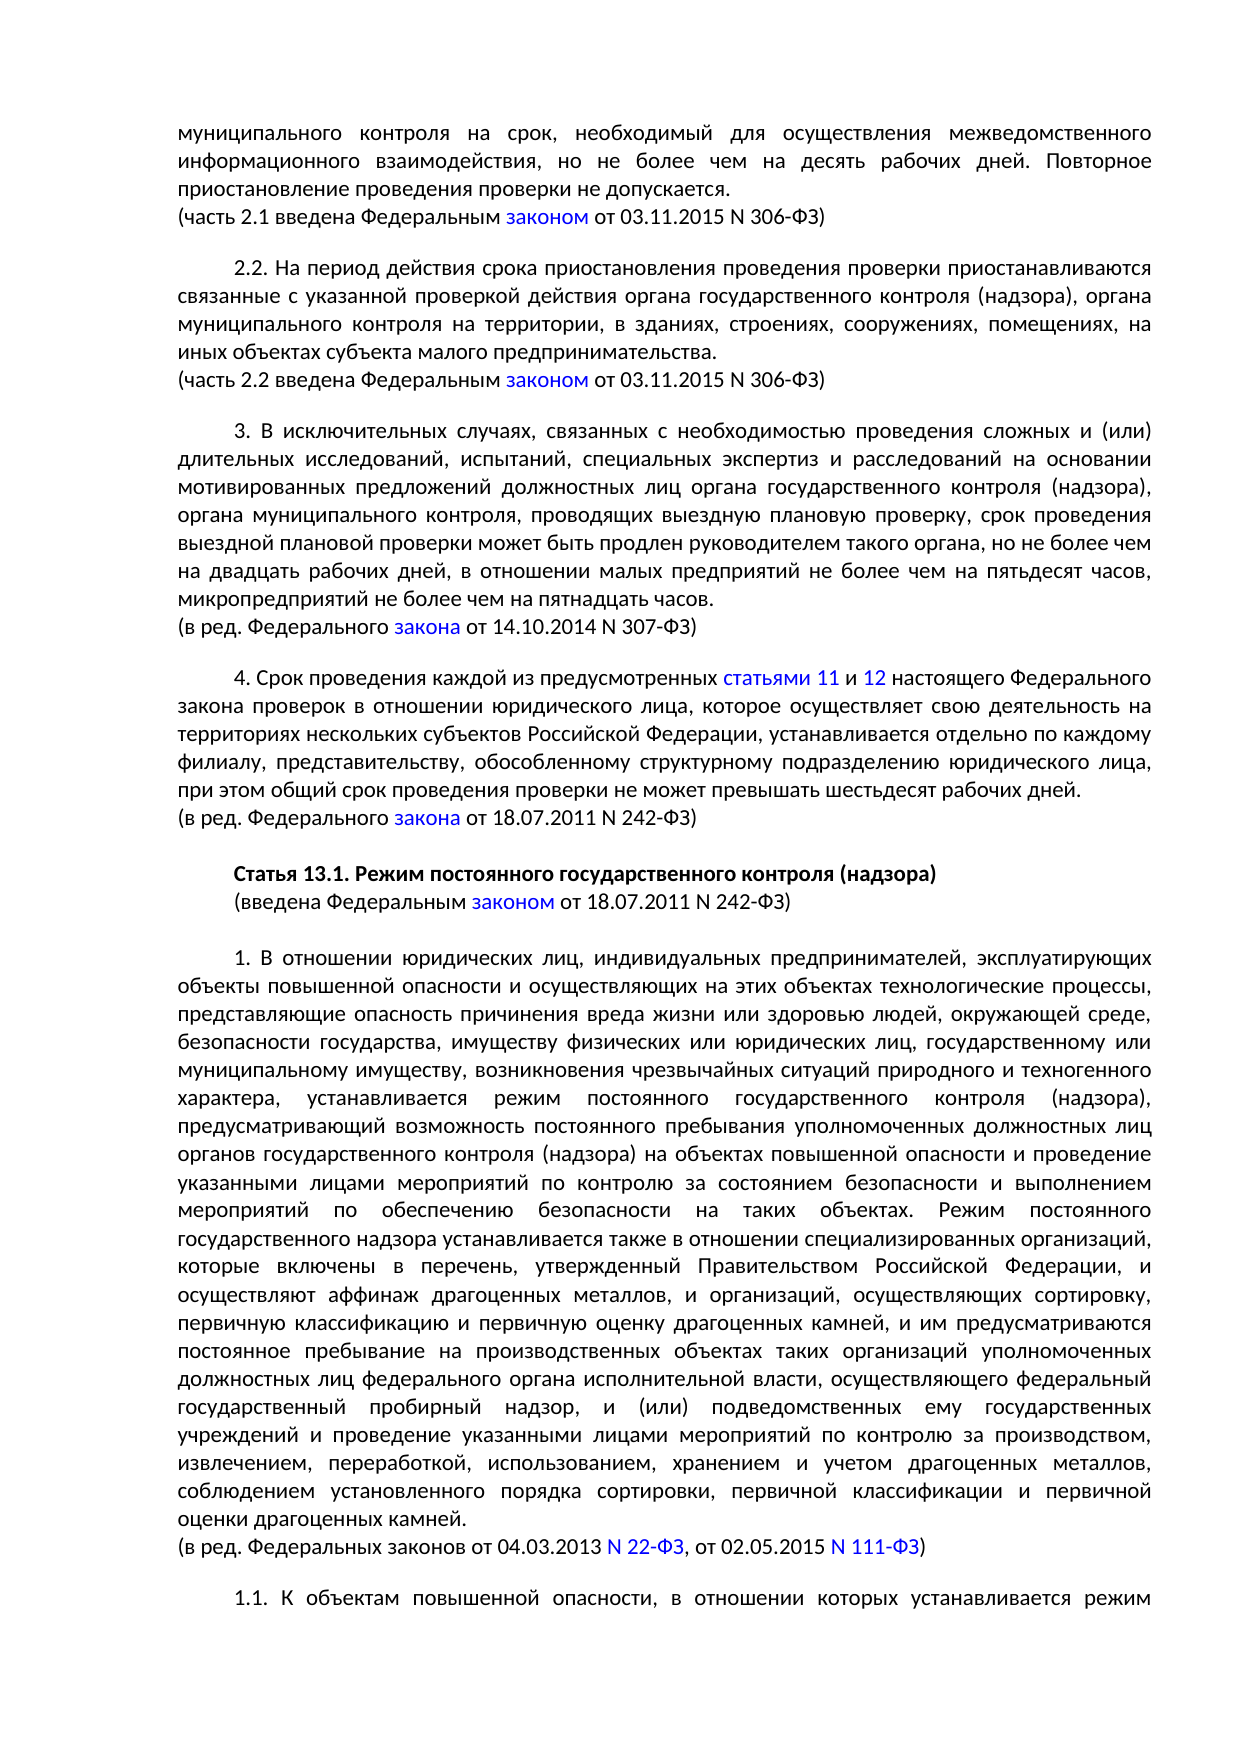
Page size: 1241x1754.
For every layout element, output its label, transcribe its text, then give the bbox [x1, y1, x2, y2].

text (в ред. Федерального закона от 18.07.2011 N 242-ФЗ) [177, 803, 1152, 831]
text 4. Срок проведения каждой из предусмотренных статьями 11 и 12 настоящего Федерального закона проверок в отношении юридического лица, которое осуществляет свою деятельность на территориях нескольких субъектов Российской Федерации, устанавливается отдельно по каждому филиалу, представительству, обособленному структурному подразделению юридического лица, при этом общий срок проведения проверки не может превышать шестьдесят рабочих дней. [177, 663, 1152, 803]
text (в ред. Федеральных законов от 04.03.2013 N 22-ФЗ, от 02.05.2015 N 111-ФЗ) [177, 1532, 1152, 1560]
text (введена Федеральным законом от 18.07.2011 N 242-ФЗ) [177, 887, 1152, 915]
text (часть 2.1 введена Федеральным законом от 03.11.2015 N 306-ФЗ) [177, 202, 1152, 230]
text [177, 1583, 1152, 1611]
text (в ред. Федерального закона от 14.10.2014 N 307-ФЗ) [177, 612, 1152, 640]
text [177, 118, 1152, 202]
text 3. В исключительных случаях, связанных с необходимостью проведения сложных и (или) длительных исследований, испытаний, специальных экспертиз и расследований на основании мотивированных предложений должностных лиц органа государственного контроля (надзора), органа муниципального контроля, проводящих выездную плановую проверку, срок проведения выездной плановой проверки может быть продлен руководителем такого органа, но не более чем на двадцать рабочих дней, в отношении малых предприятий не более чем на пятьдесят часов, микропредприятий не более чем на пятнадцать часов. [177, 416, 1152, 612]
text (часть 2.2 введена Федеральным законом от 03.11.2015 N 306-ФЗ) [177, 365, 1152, 393]
text 1. В отношении юридических лиц, индивидуальных предпринимателей, эксплуатирующих объекты повышенной опасности и осуществляющих на этих объектах технологические процессы, представляющие опасность причинения вреда жизни или здоровью людей, окружающей среде, безопасности государства, имуществу физических или юридических лиц, государственному или муниципальному имуществу, возникновения чрезвычайных ситуаций природного и техногенного характера, устанавливается режим постоянного государственного контроля (надзора), предусматривающий возможность постоянного пребывания уполномоченных должностных лиц органов государственного контроля (надзора) на объектах повышенной опасности и проведение указанными лицами мероприятий по контролю за состоянием безопасности и выполнением мероприятий по обеспечению безопасности на таких объектах. Режим постоянного государственного надзора устанавливается также в отношении специализированных организаций, которые включены в перечень, утвержденный Правительством Российской Федерации, и осуществляют аффинаж драгоценных металлов, и организаций, осуществляющих сортировку, первичную классификацию и первичную оценку драгоценных камней, и им предусматриваются постоянное пребывание на производственных объектах таких организаций уполномоченных должностных лиц федерального органа исполнительной власти, осуществляющего федеральный государственный пробирный надзор, и (или) подведомственных ему государственных учреждений и проведение указанными лицами мероприятий по контролю за производством, извлечением, переработкой, использованием, хранением и учетом драгоценных металлов, соблюдением установленного порядка сортировки, первичной классификации и первичной оценки драгоценных камней. [177, 943, 1152, 1532]
title Статья 13.1. Режим постоянного государственного контроля (надзора) [177, 859, 1152, 887]
text 2.2. На период действия срока приостановления проведения проверки приостанавливаются связанные с указанной проверкой действия органа государственного контроля (надзора), органа муниципального контроля на территории, в зданиях, строениях, сооружениях, помещениях, на иных объектах субъекта малого предпринимательства. [177, 253, 1152, 365]
